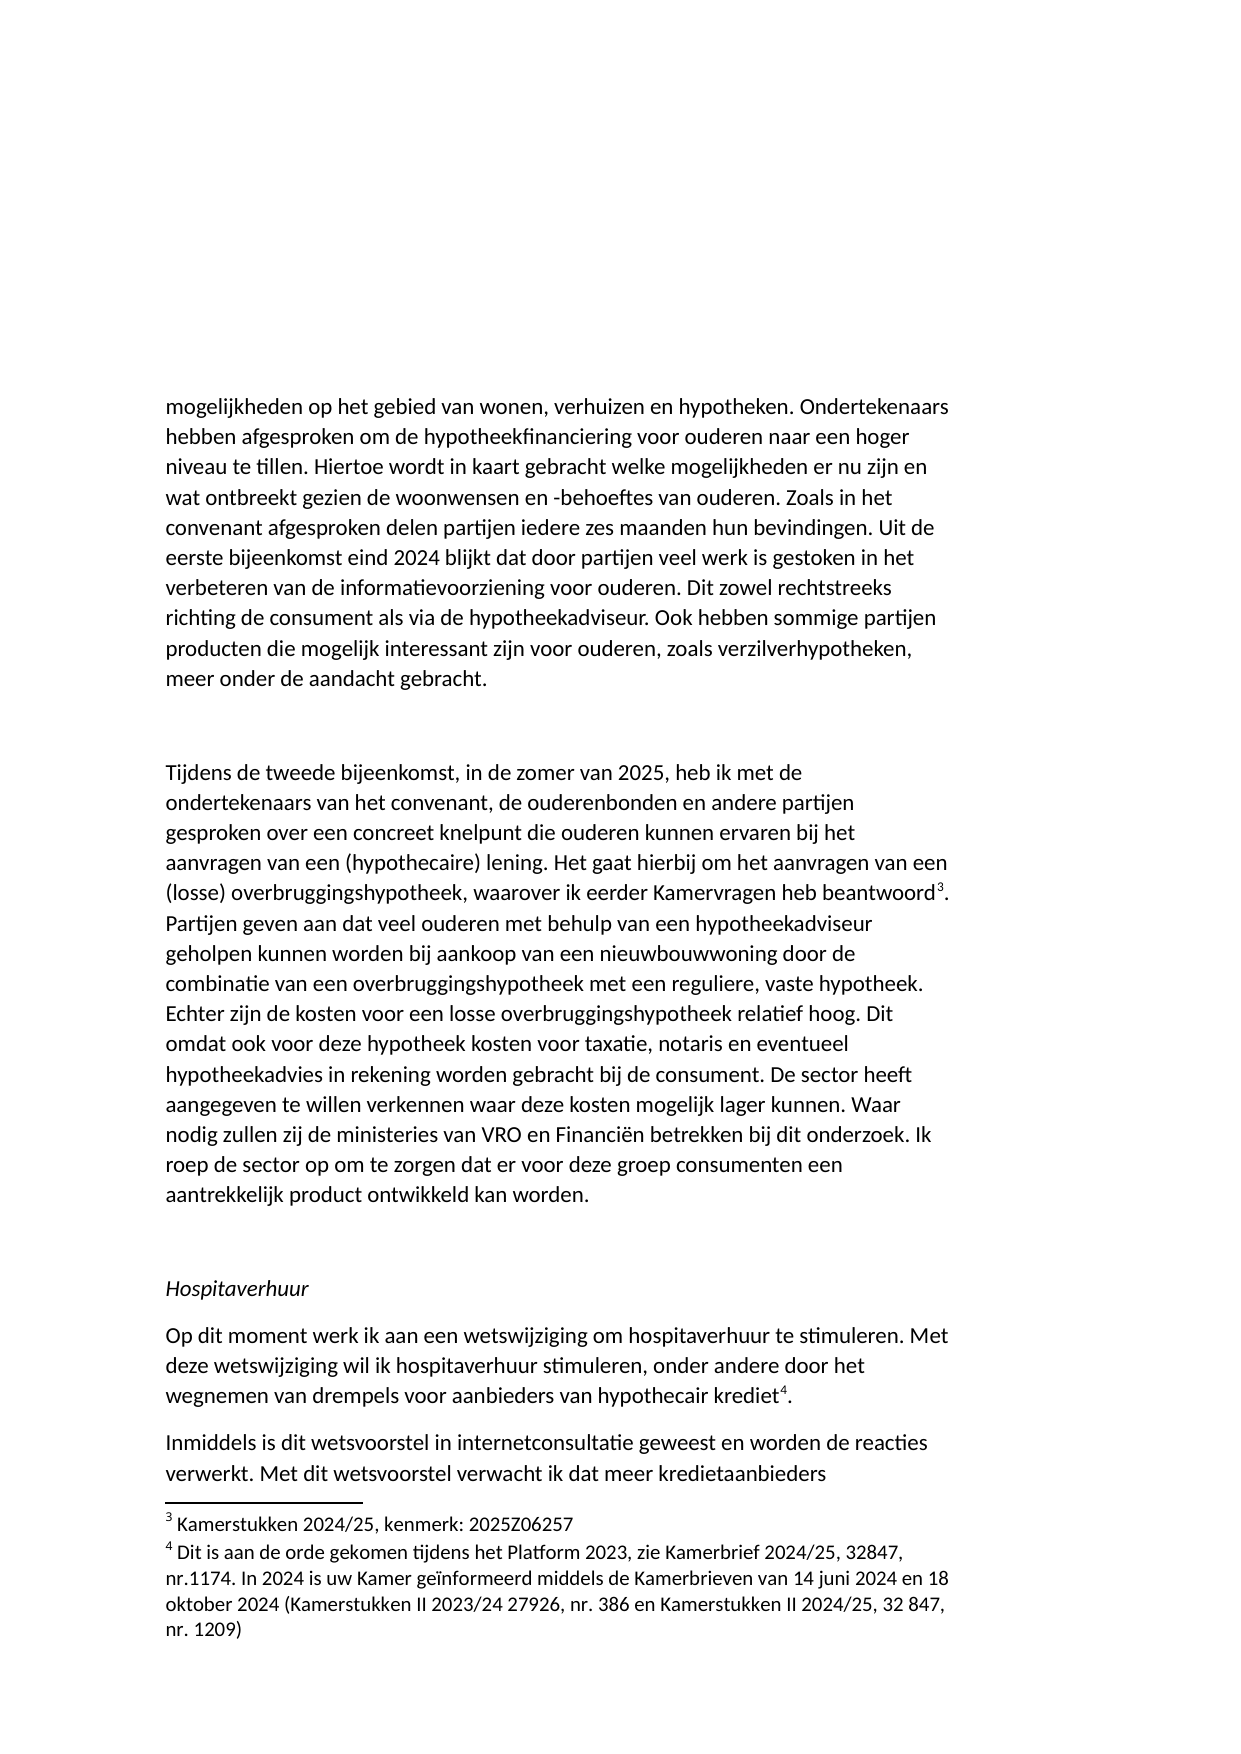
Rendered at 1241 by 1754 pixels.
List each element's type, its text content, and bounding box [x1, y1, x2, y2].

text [165, 392, 951, 692]
text Tijdens de tweede bijeenkomst, in de zomer van 2025, heb ik met de ondertekenaars van het convenant, de ouderenbonden en andere partijen gesproken over een concreet knelpunt die ouderen kunnen ervaren bij het aanvragen van een (hypothecaire) lening. Het gaat hierbij om het aanvragen van een (losse) overbruggingshypotheek, waarover ik eerder Kamervragen heb beantwoord. Partijen geven aan dat veel ouderen met behulp van een hypotheekadviseur geholpen kunnen worden bij aankoop van een nieuwbouwwoning door de combinatie van een overbruggingshypotheek met een reguliere, vaste hypotheek. Echter zijn de kosten voor een losse overbruggingshypotheek relatief hoog. Dit omdat ook voor deze hypotheek kosten voor taxatie, notaris en eventueel hypotheekadvies in rekening worden gebracht bij de consument. De sector heeft aangegeven te willen verkennen waar deze kosten mogelijk lager kunnen. Waar nodig zullen zij de ministeries van VRO en Financiën betrekken bij dit onderzoek. Ik roep de sector op om te zorgen dat er voor deze groep consumenten een aantrekkelijk product ontwikkeld kan worden. [165, 758, 951, 1209]
text Hospitaverhuur [165, 1274, 951, 1302]
text Op dit moment werk ik aan een wetswijziging om hospitaverhuur te stimuleren. Met deze wetswijziging wil ik hospitaverhuur stimuleren, onder andere door het wegnemen van drempels voor aanbieders van hypothecair krediet. [165, 1321, 951, 1410]
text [165, 1428, 951, 1487]
